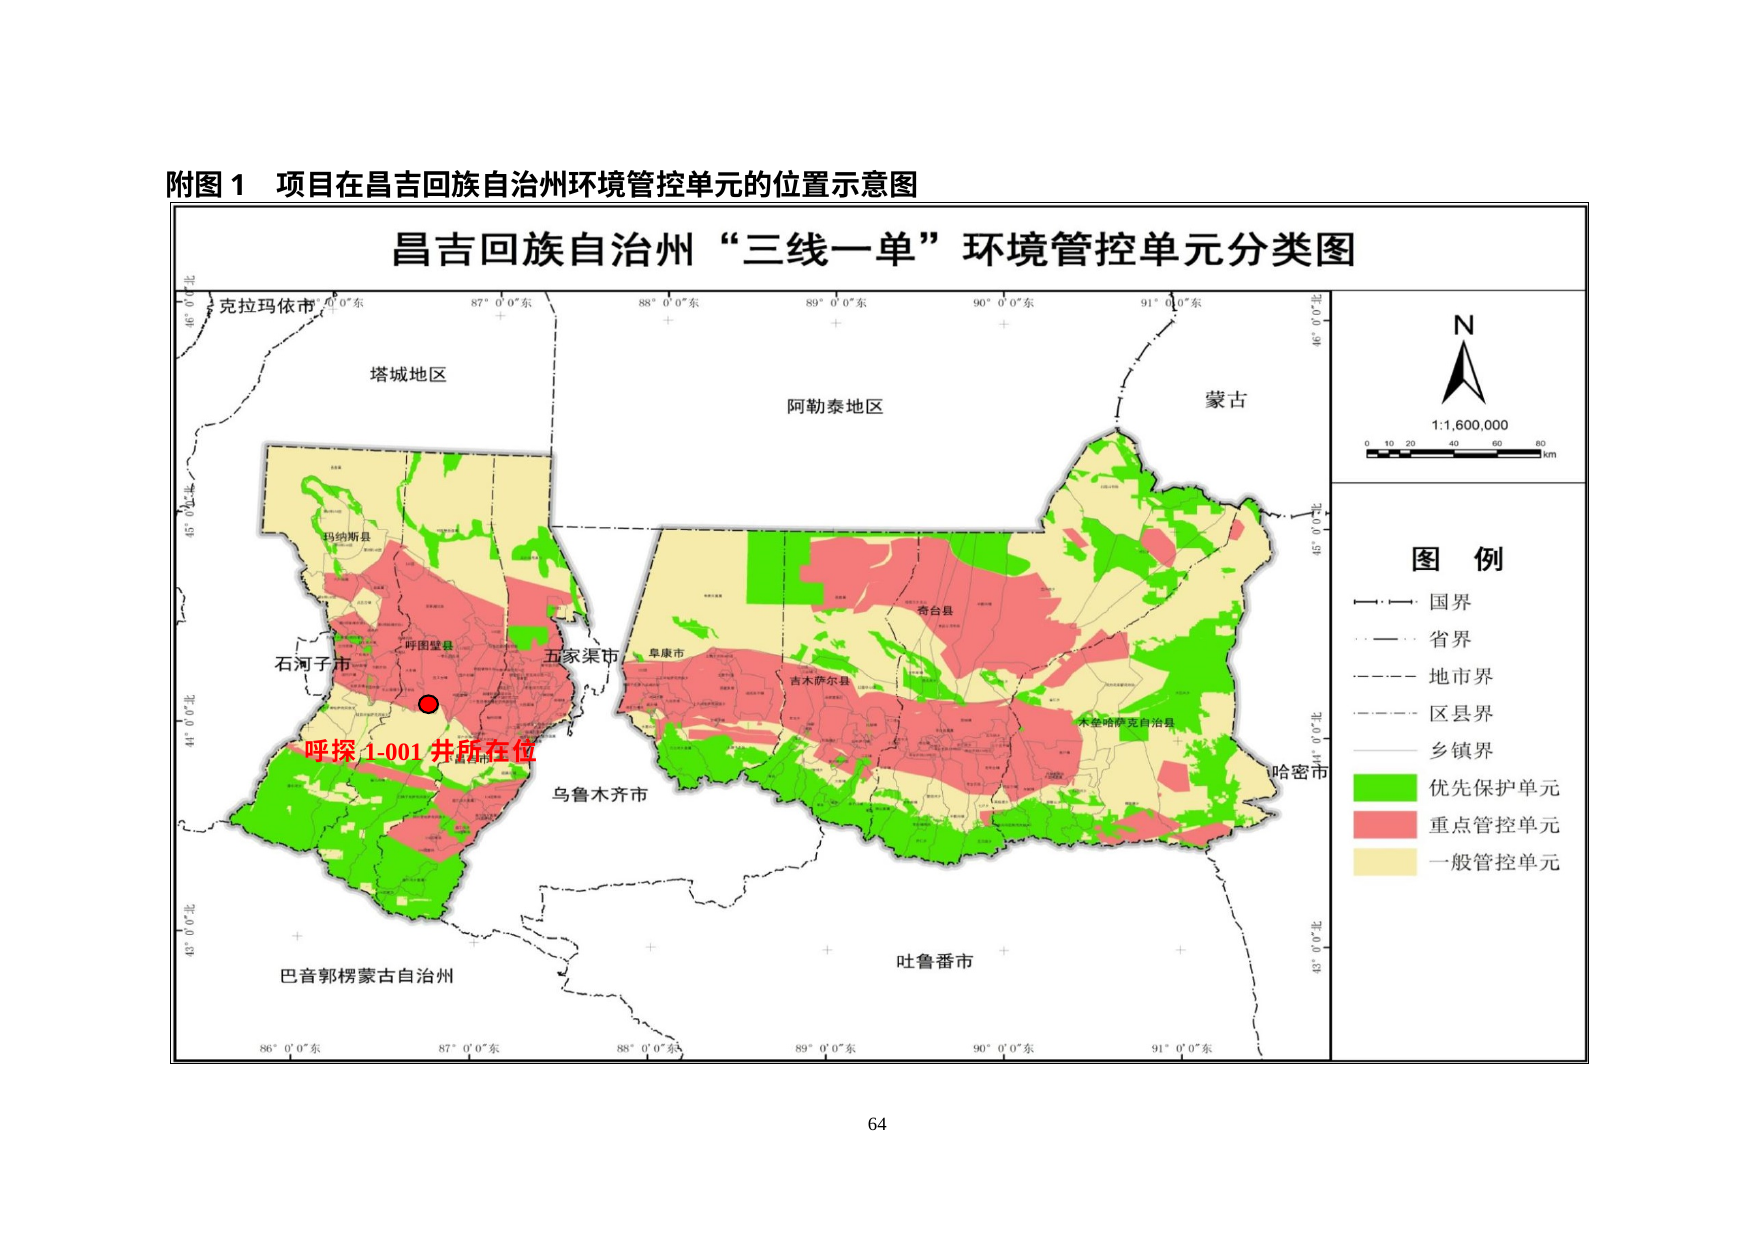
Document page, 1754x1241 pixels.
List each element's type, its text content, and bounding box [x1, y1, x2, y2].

picture [171, 203, 1588, 1063]
subtitle 附图1 项目在昌吉回族自治州环境管控单元的位置示意图 [165, 162, 1588, 204]
